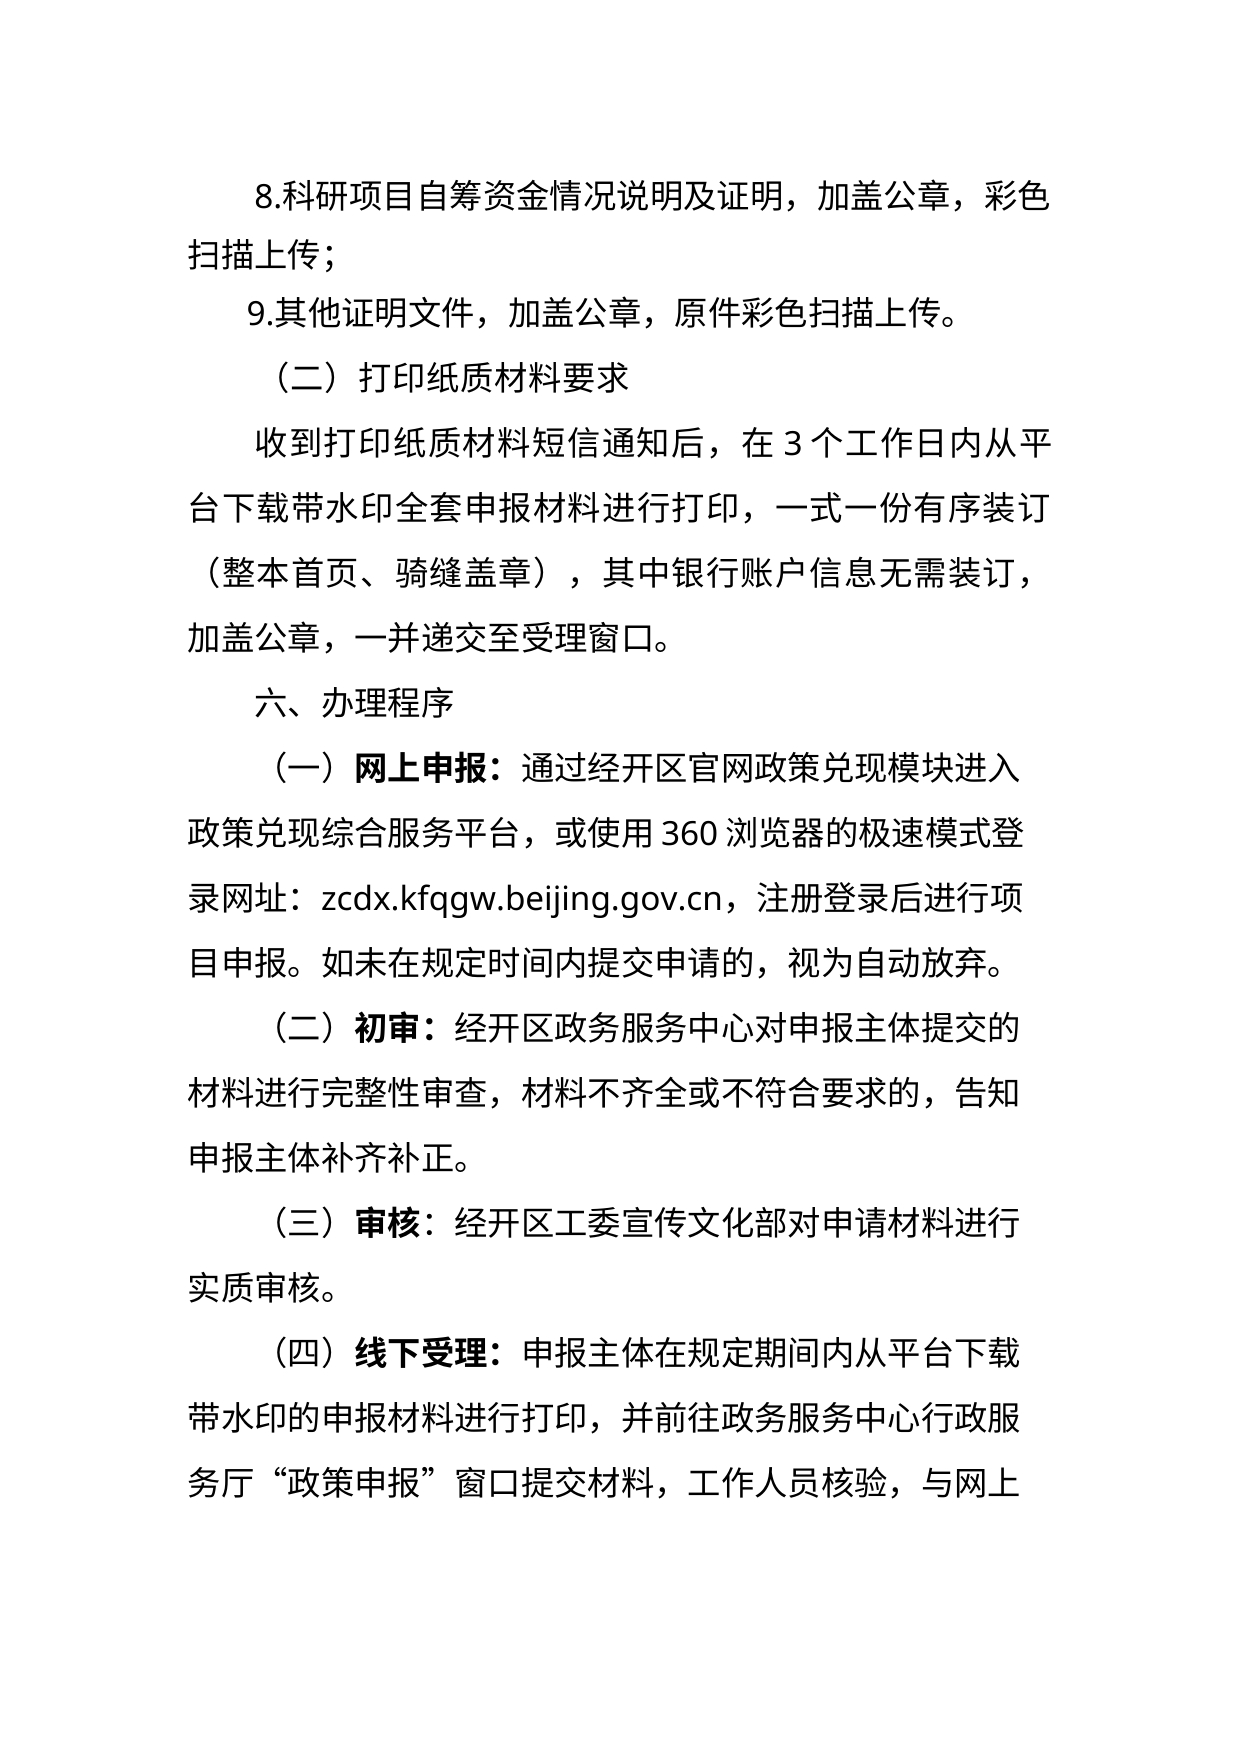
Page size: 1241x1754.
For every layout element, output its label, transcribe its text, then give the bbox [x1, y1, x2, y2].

text （二）打印纸质材料要求 [187, 344, 1053, 409]
text （二）初审：经开区政务服务中心对申报主体提交的材料进行完整性审查，材料不齐全或不符合要求的，告知申报主体补齐补正。 [187, 994, 1053, 1189]
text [187, 1319, 1053, 1514]
text 收到打印纸质材料短信通知后，在3个工作日内从平台下载带水印全套申报材料进行打印，一式一份有序装订（整本首页、骑缝盖章），其中银行账户信息无需装订，加盖公章，一并递交至受理窗口。 [187, 409, 1053, 669]
text 8.科研项目自筹资金情况说明及证明，加盖公章，彩色扫描上传； [187, 162, 1053, 279]
text 六、办理程序 [187, 669, 1053, 734]
text （一）网上申报：通过经开区官网政策兑现模块进入政策兑现综合服务平台，或使用360浏览器的极速模式登录网址：zcdx.kfqgw.beijing.gov.cn，注册登录后进行项目申报。如未在规定时间内提交申请的，视为自动放弃。 [187, 734, 1053, 994]
text 9.其他证明文件，加盖公章，原件彩色扫描上传。 [187, 279, 1053, 344]
text （三）审核：经开区工委宣传文化部对申请材料进行实质审核。 [187, 1189, 1053, 1319]
